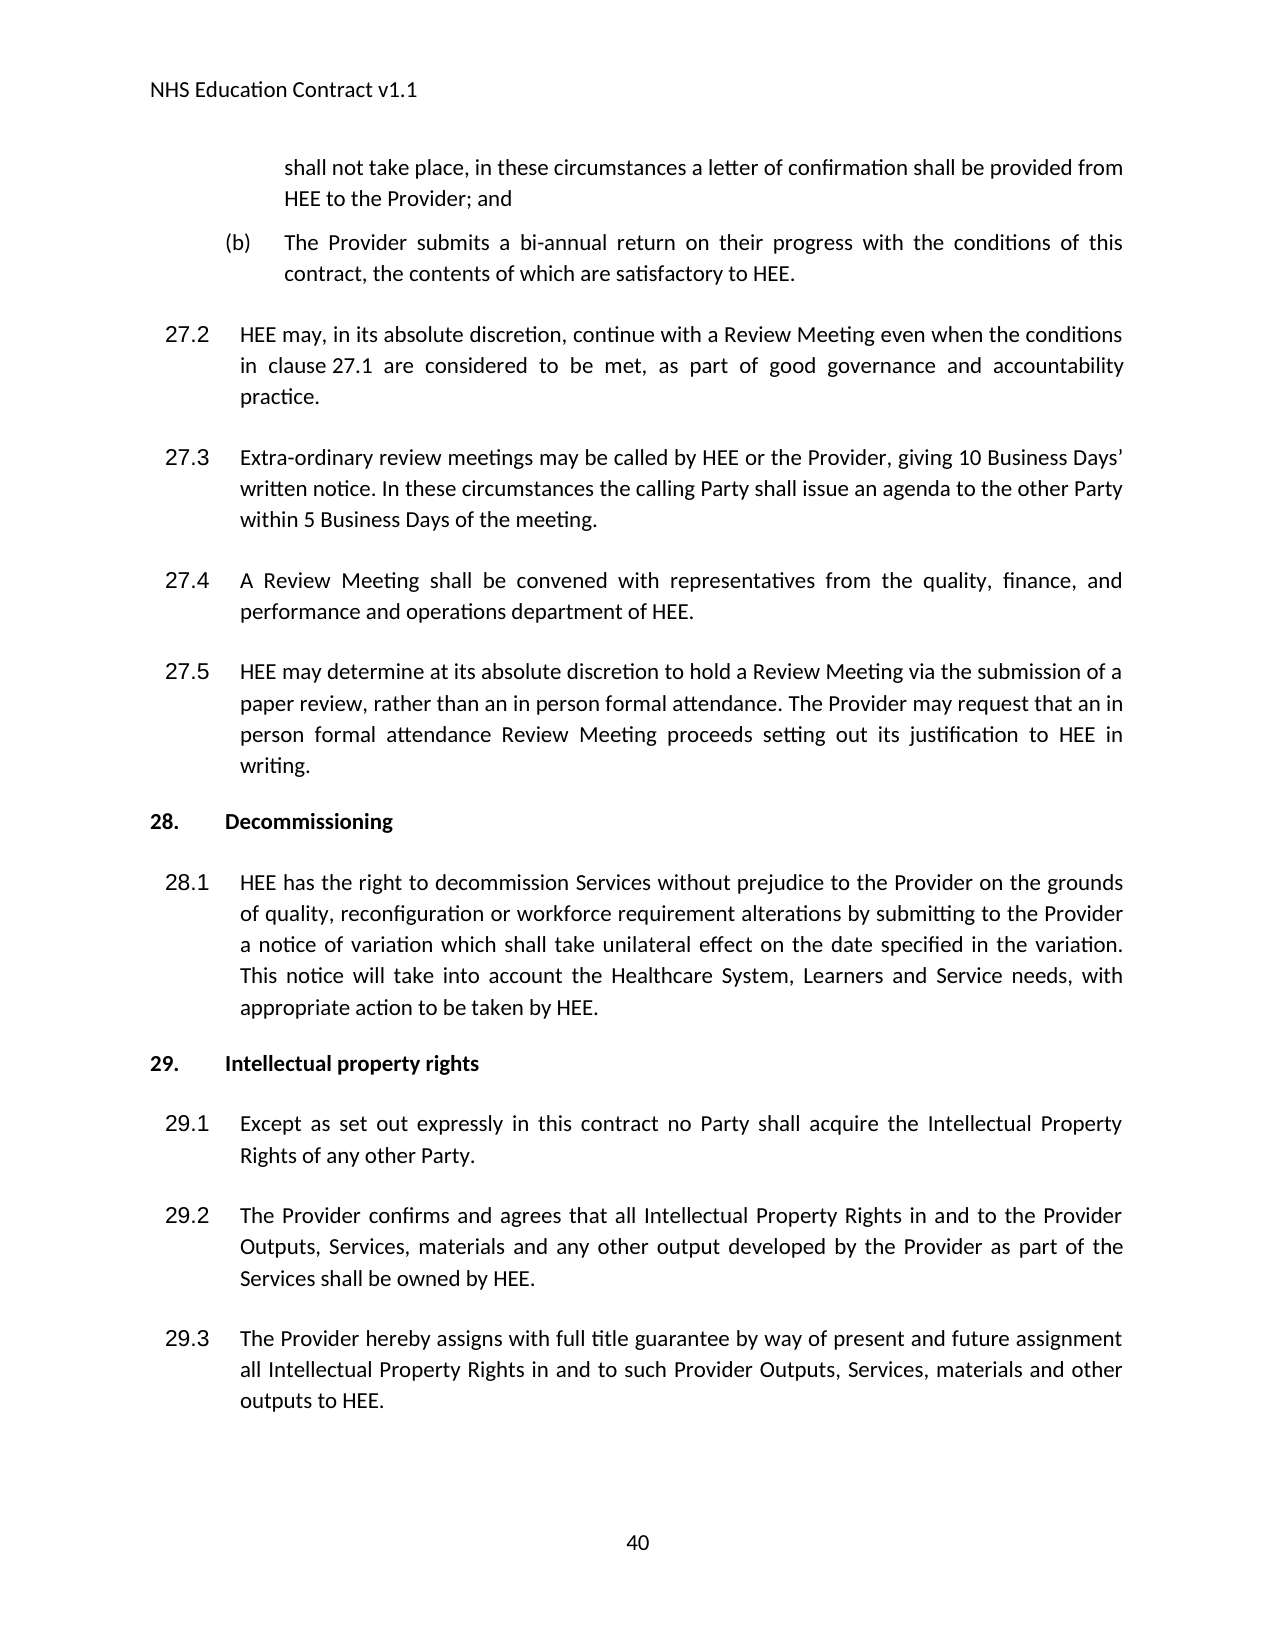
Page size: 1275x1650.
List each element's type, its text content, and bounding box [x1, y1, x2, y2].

title HEE has the right to decommission Services without prejudice to the Provider on the grounds of quality, reconfiguration or workforce requirement alterations by submitting to the Provider a notice of variation which shall take unilateral effect on the date specified in the variation. This notice will take into account the Healthcare System, Learners and Service needs, with appropriate action to be taken by HEE. [165, 864, 1125, 1021]
title Except as set out expressly in this contract no Party shall acquire the Intellectual Property Rights of any other Party. [165, 1106, 1125, 1169]
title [225, 150, 1125, 212]
title Intellectual property rights [150, 1046, 1125, 1077]
title HEE may, in its absolute discretion, continue with a Review Meeting even when the conditions in clause 27.1 are considered to be met, as part of good governance and accountability practice. [165, 317, 1125, 410]
title The Provider confirms and agrees that all Intellectual Property Rights in and to the Provider Outputs, Services, materials and any other output developed by the Provider as part of the Services shall be owned by HEE. [165, 1198, 1125, 1292]
title Decommissioning [150, 804, 1125, 835]
title A Review Meeting shall be convened with representatives from the quality, finance, and performance and operations department of HEE. [165, 562, 1125, 625]
title Extra-ordinary review meetings may be called by HEE or the Provider, giving 10 Business Days’ written notice. In these circumstances the calling Party shall issue an agenda to the other Party within 5 Business Days of the meeting. [165, 439, 1125, 533]
title The Provider submits a bi-annual return on their progress with the conditions of this contract, the contents of which are satisfactory to HEE. [225, 225, 1125, 287]
title HEE may determine at its absolute discretion to hold a Review Meeting via the submission of a paper review, rather than an in person formal attendance. The Provider may request that an in person formal attendance Review Meeting proceeds setting out its justification to HEE in writing. [165, 654, 1125, 779]
title The Provider hereby assigns with full title guarantee by way of present and future assignment all Intellectual Property Rights in and to such Provider Outputs, Services, materials and other outputs to HEE. [165, 1321, 1125, 1414]
